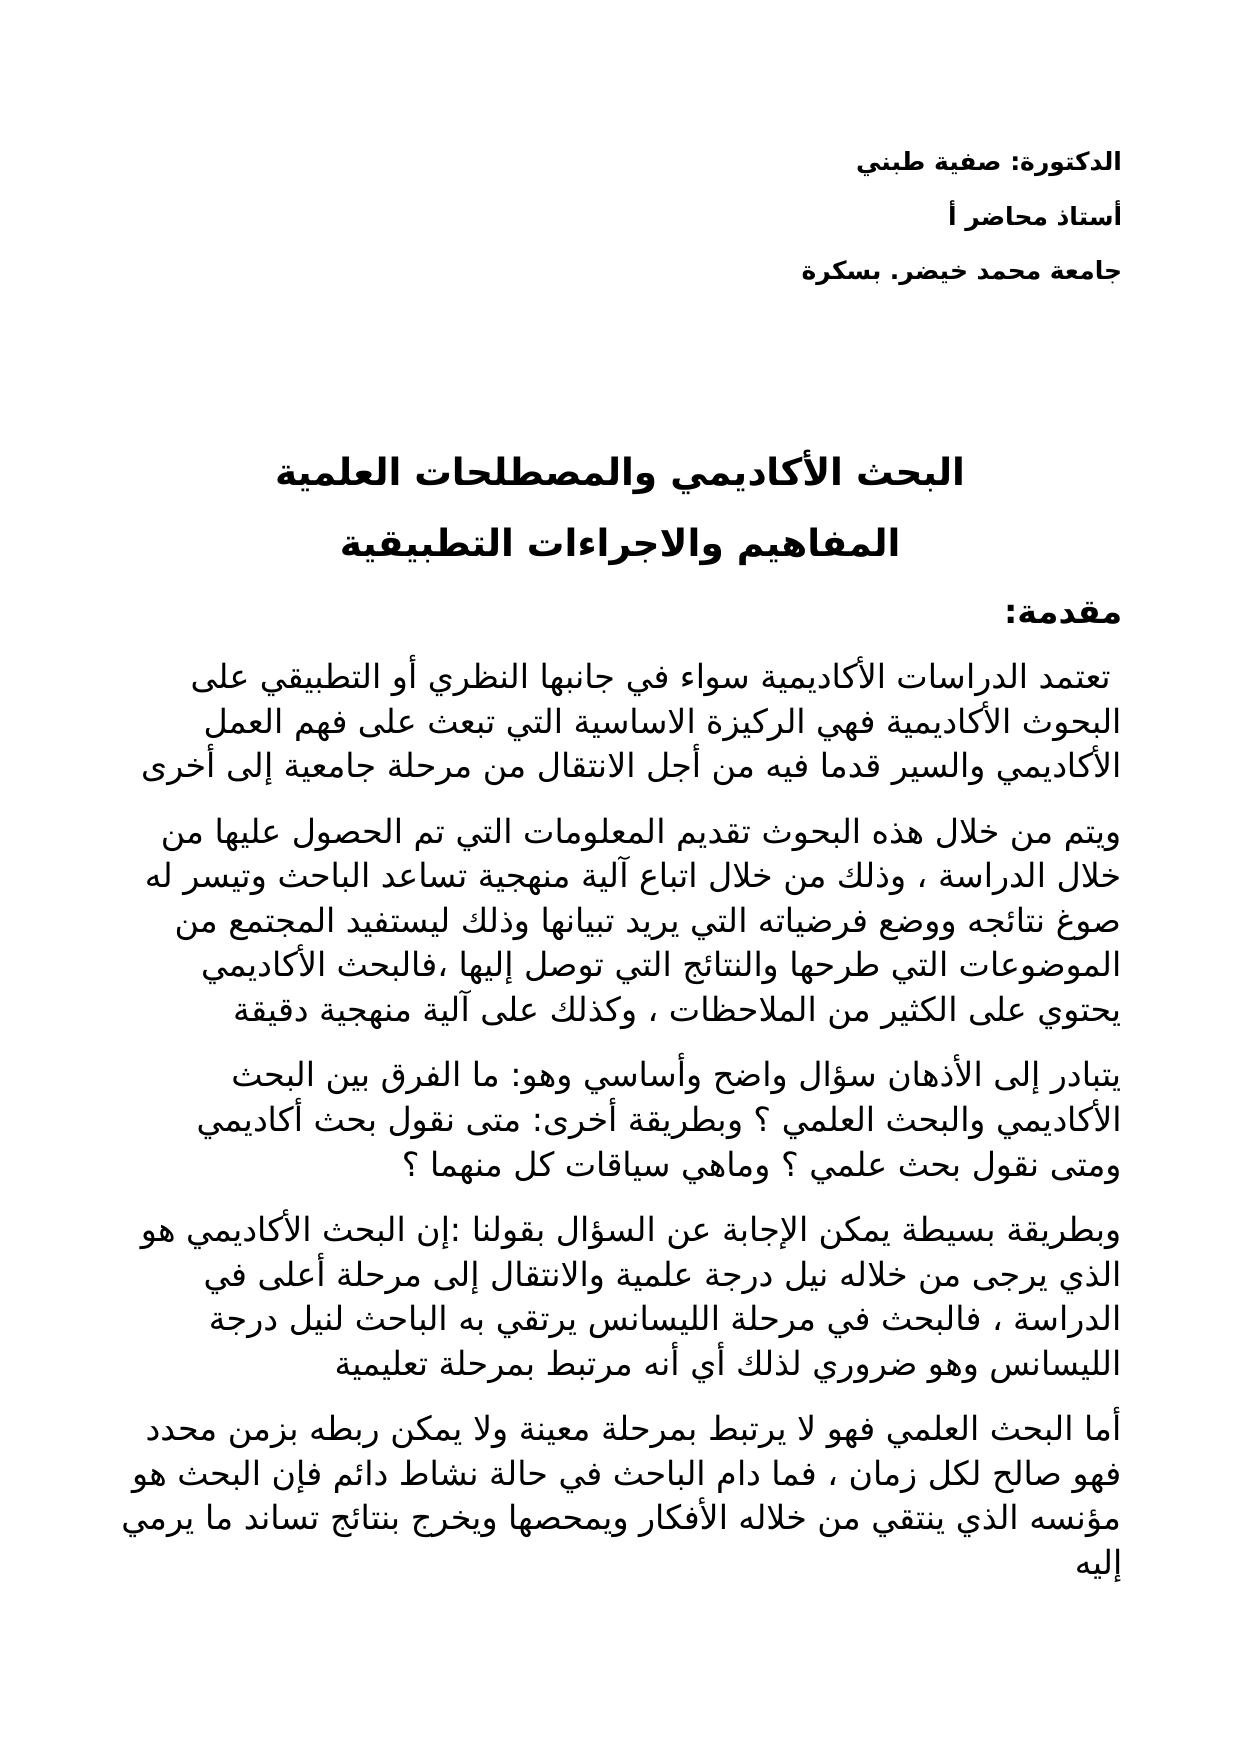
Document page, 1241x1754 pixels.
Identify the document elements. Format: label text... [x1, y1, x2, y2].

text مقدمة: [118, 592, 1122, 631]
text ويتم من خلال هذه البحوث تقديم المعلومات التي تم الحصول عليها من خلال الدراسة ، وذلك من خلال اتباع آلية منهجية تساعد الباحث وتيسر له صوغ نتائجه ووضع فرضياته التي يريد تبيانها وذلك ليستفيد المجتمع من الموضوعات التي طرحها والنتائج التي توصل إليها ،فالبحث الأكاديمي يحتوي على الكثير من الملاحظات ، وكذلك على آلية منهجية دقيقة [118, 812, 1122, 1029]
text المفاهيم والاجراءات التطبيقية [118, 521, 1122, 565]
text الدكتورة: صفية طبني [118, 148, 1122, 177]
text أستاذ محاضر أ [118, 202, 1122, 231]
text تعتمد الدراسات الأكاديمية سواء في جانبها النظري أو التطبيقي على البحوث الأكاديمية فهي الركيزة الاساسية التي تبعث على فهم العمل الأكاديمي والسير قدما فيه من أجل الانتقال من مرحلة جامعية إلى أخرى [118, 657, 1122, 786]
text يتبادر إلى الأذهان سؤال واضح وأساسي وهو: ما الفرق بين البحث الأكاديمي والبحث العلمي ؟ وبطريقة أخرى: متى نقول بحث أكاديمي ومتى نقول بحث علمي ؟ وماهي سياقات كل منهما ؟ [118, 1056, 1122, 1184]
text البحث الأكاديمي والمصطلحات العلمية [118, 450, 1122, 494]
text جامعة محمد خيضر. بسكرة [118, 256, 1122, 286]
text أما البحث العلمي فهو لا يرتبط بمرحلة معينة ولا يمكن ربطه بزمن محدد فهو صالح لكل زمان ، فما دام الباحث في حالة نشاط دائم فإن البحث هو مؤنسه الذي ينتقي من خلاله الأفكار ويمحصها ويخرج بنتائج تساند ما يرمي إليه [118, 1409, 1122, 1582]
text وبطريقة بسيطة يمكن الإجابة عن السؤال بقولنا :إن البحث الأكاديمي هو الذي يرجى من خلاله نيل درجة علمية والانتقال إلى مرحلة أعلى في الدراسة ، فالبحث في مرحلة الليسانس يرتقي به الباحث لنيل درجة الليسانس وهو ضروري لذلك أي أنه مرتبط بمرحلة تعليمية [118, 1210, 1122, 1383]
